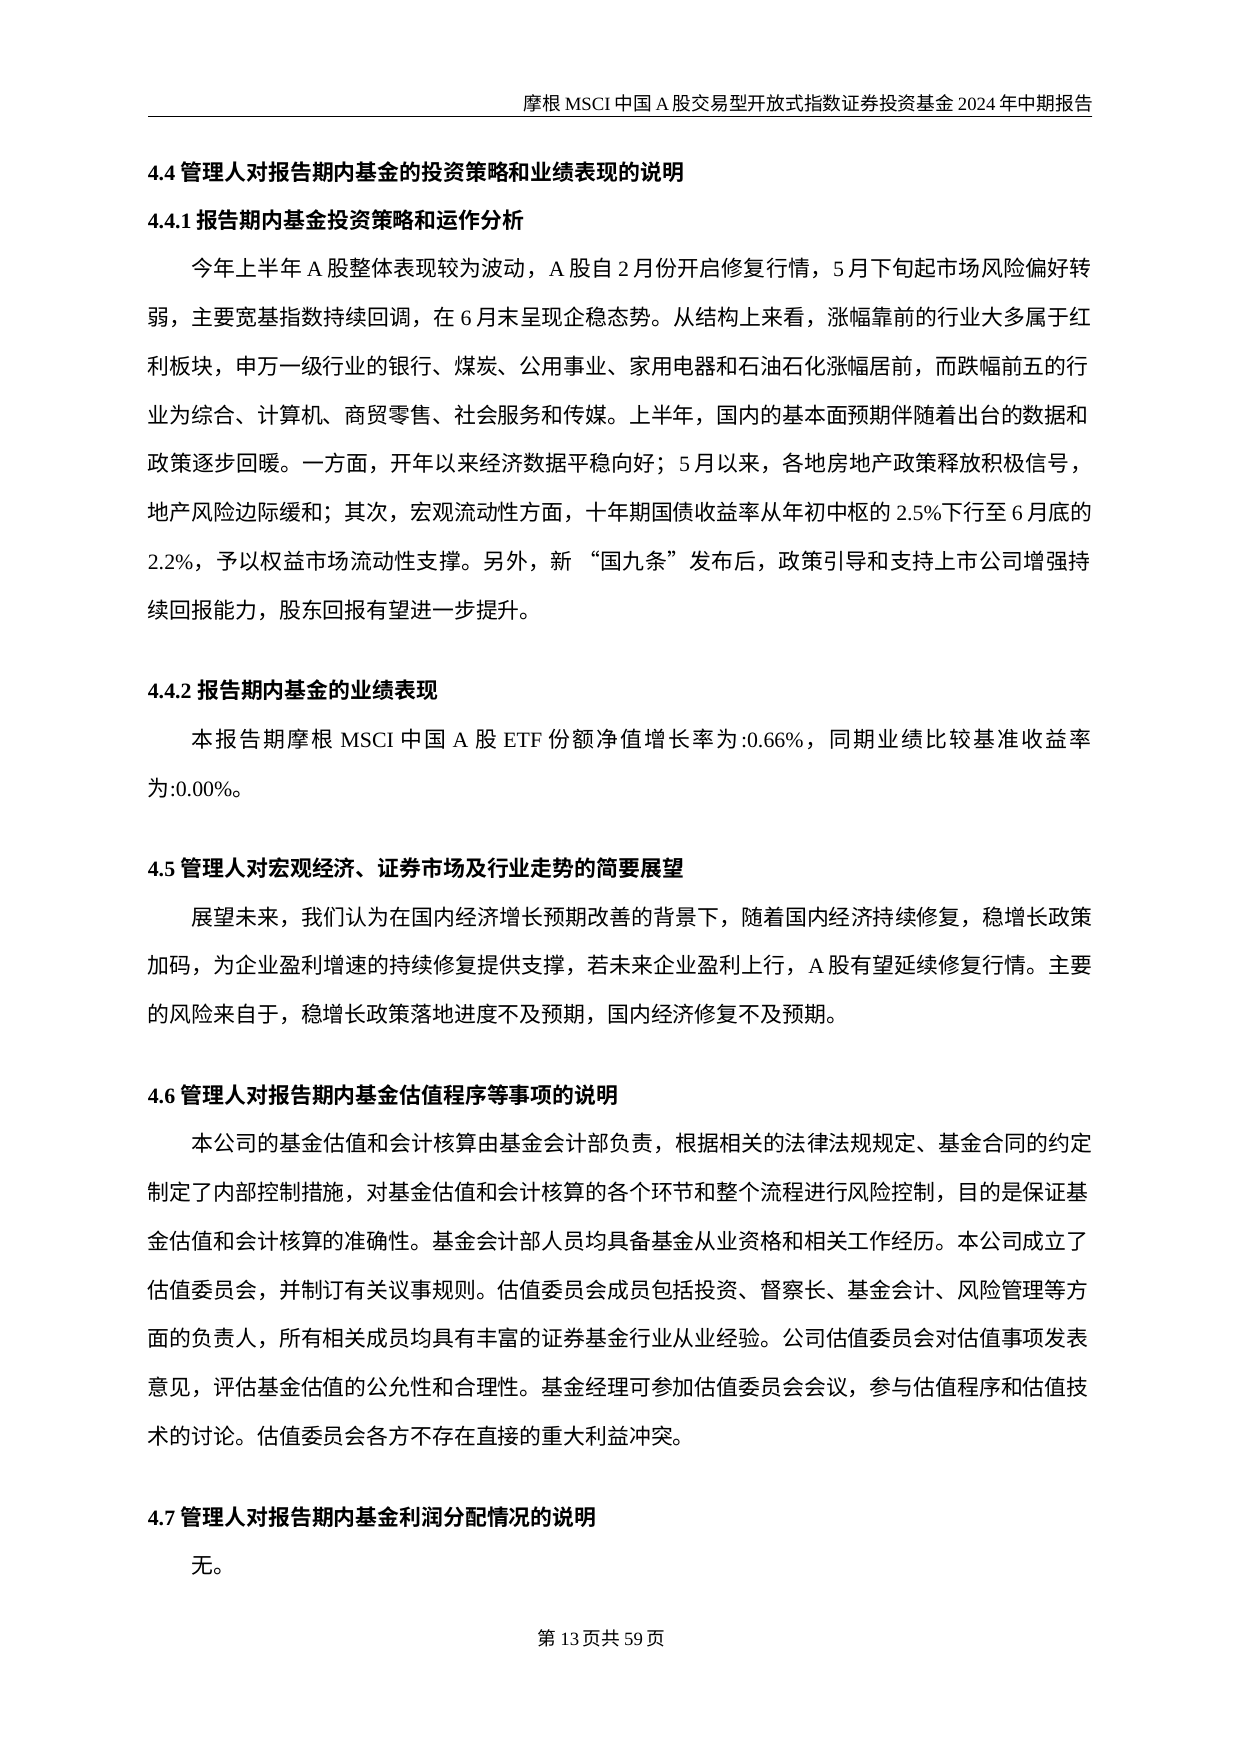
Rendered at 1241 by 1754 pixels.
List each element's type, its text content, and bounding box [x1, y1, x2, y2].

text 今年上半年A股整体表现较为波动，A股自2月份开启修复行情，5月下旬起市场风险偏好转弱，主要宽基指数持续回调，在6月末呈现企稳态势。从结构上来看，涨幅靠前的行业大多属于红利板块，申万一级行业的银行、煤炭、公用事业、家用电器和石油石化涨幅居前，而跌幅前五的行业为综合、计算机、商贸零售、社会服务和传媒。上半年，国内的基本面预期伴随着出台的数据和政策逐步回暖。一方面，开年以来经济数据平稳向好；5月以来，各地房地产政策释放积极信号，地产风险边际缓和；其次，宏观流动性方面，十年期国债收益率从年初中枢的2.5%下行至6月底的2.2%，予以权益市场流动性支撑。另外，新 “国九条”发布后，政策引导和支持上市公司增强持续回报能力，股东回报有望进一步提升。 [148, 251, 1092, 625]
subtitle 4.7 管理人对报告期内基金利润分配情况的说明 [148, 1499, 1092, 1532]
text 展望未来，我们认为在国内经济增长预期改善的背景下，随着国内经济持续修复，稳增长政策加码，为企业盈利增速的持续修复提供支撑，若未来企业盈利上行，A股有望延续修复行情。主要的风险来自于，稳增长政策落地进度不及预期，国内经济修复不及预期。 [148, 899, 1092, 1029]
text 4.4.1报告期内基金投资策略和运作分析 [148, 203, 1092, 235]
text 本报告期摩根MSCI中国A股ETF份额净值增长率为:0.66%，同期业绩比较基准收益率为:0.00%。 [148, 721, 1092, 803]
text 本公司的基金估值和会计核算由基金会计部负责，根据相关的法律法规规定、基金合同的约定，制定了内部控制措施，对基金估值和会计核算的各个环节和整个流程进行风险控制，目的是保证基金估值和会计核算的准确性。基金会计部人员均具备基金从业资格和相关工作经历。本公司成立了估值委员会，并制订有关议事规则。估值委员会成员包括投资、督察长、基金会计、风险管理等方面的负责人，所有相关成员均具有丰富的证券基金行业从业经验。公司估值委员会对估值事项发表意见，评估基金估值的公允性和合理性。基金经理可参加估值委员会会议，参与估值程序和估值技术的讨论。估值委员会各方不存在直接的重大利益冲突。 [148, 1126, 1092, 1451]
subtitle 4.4 管理人对报告期内基金的投资策略和业绩表现的说明 [148, 154, 1092, 187]
subtitle 4.6 管理人对报告期内基金估值程序等事项的说明 [148, 1078, 1092, 1110]
text 无。 [148, 1548, 1092, 1580]
subtitle 4.5 管理人对宏观经济、证券市场及行业走势的简要展望 [148, 851, 1092, 883]
text 4.4.2 报告期内基金的业绩表现 [148, 673, 1092, 706]
